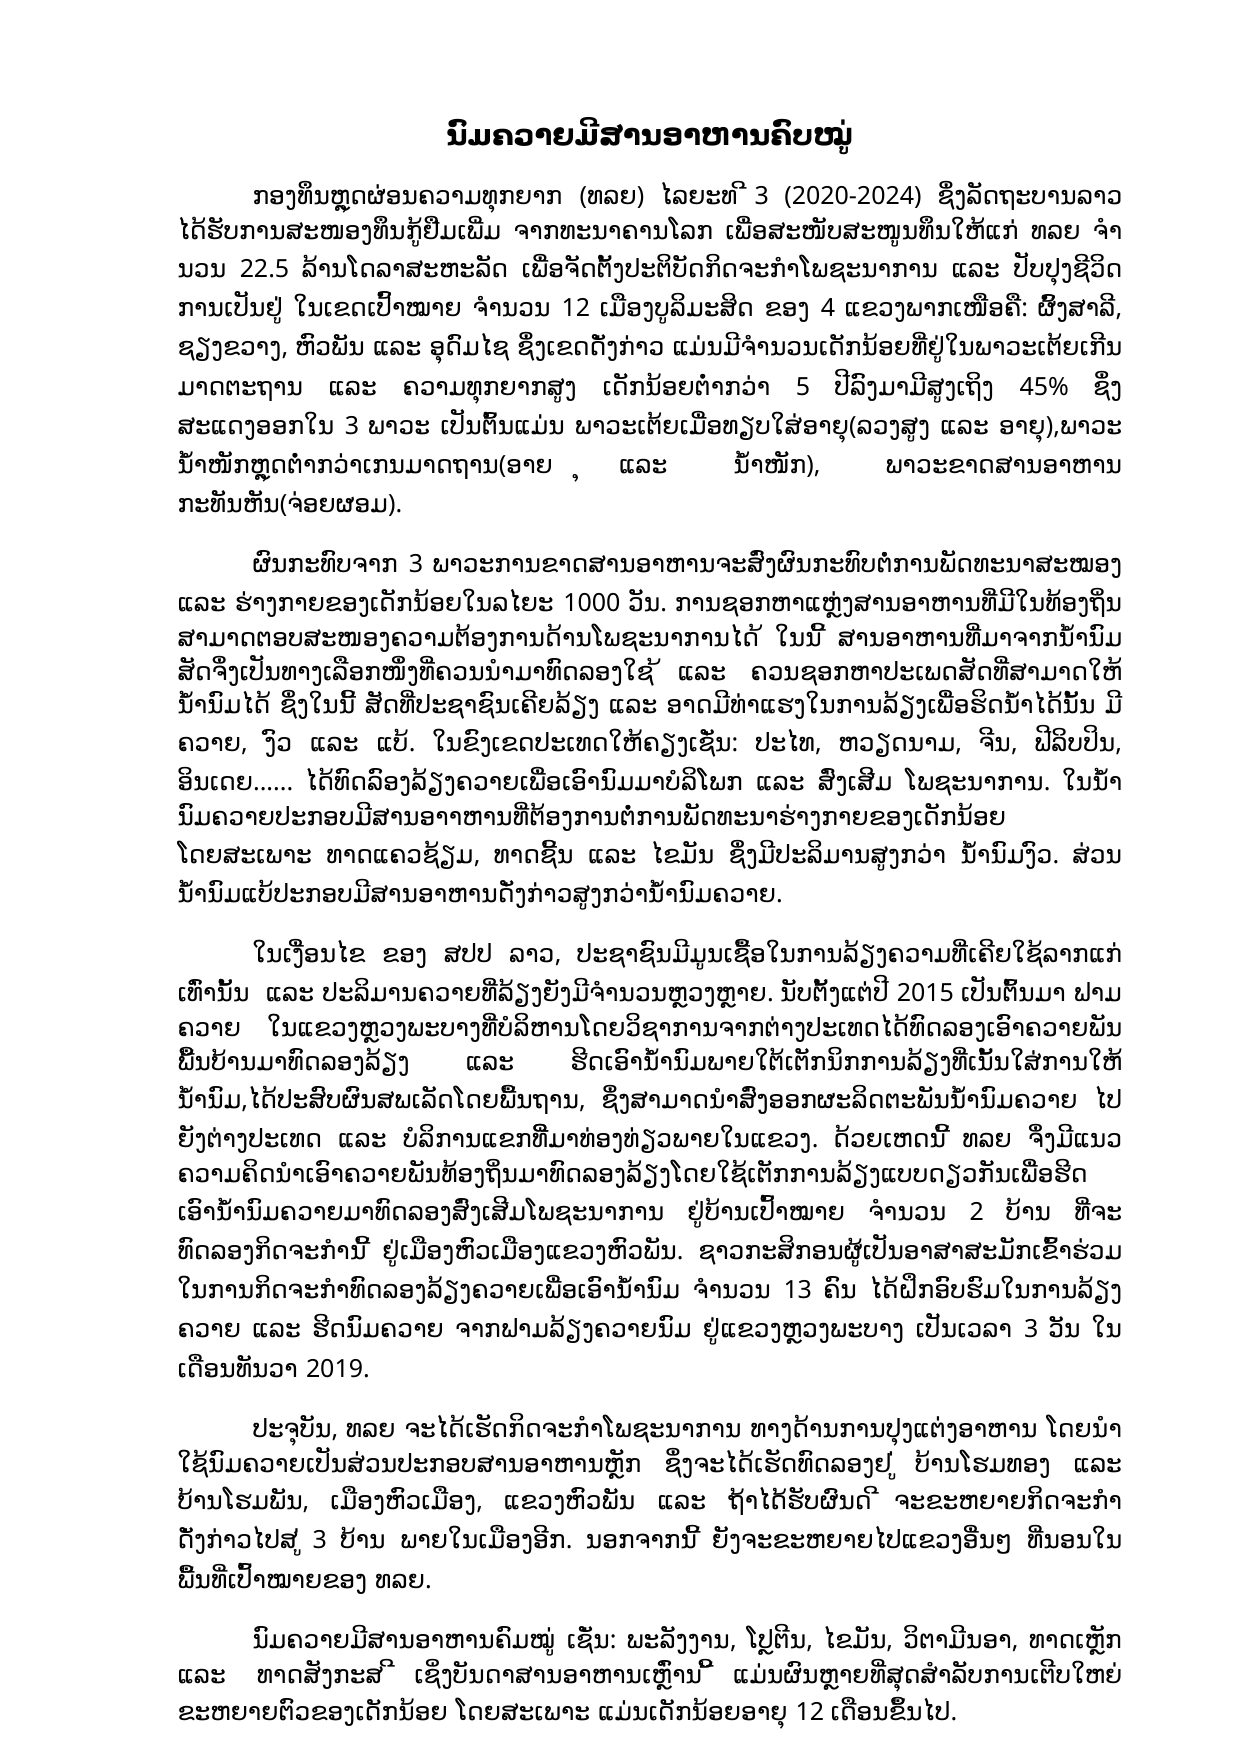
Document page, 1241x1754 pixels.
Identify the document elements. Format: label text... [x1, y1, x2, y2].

text ປະຈຸບັນ, ທລຍ ຈະໄດ້ເຮັດກິດຈະກໍາໂພຊະນາການ ທາງດ້ານການປຸງແຕ່ງອາຫານ ໂດຍນໍາໃຊ້ນົມຄວາຍເປັນສ່ວນປະກອບສານອາຫານຫຼັກ ຊຶ່ງຈະໄດ້ເຮັດທົດລອງຢູ່ ບ້ານໂຮມທອງ ແລະ ບ້ານໂຮມພັນ, ເມືອງຫົວເມືອງ, ແຂວງຫົວພັນ ແລະ ຖ້າໄດ້ຮັບຜົນດີ ຈະຂະຫຍາຍກິດຈະກໍາດັ່ງກ່າວໄປສູ່ 3 ບ້ານ ພາຍໃນເມືອງອີກ. ນອກຈາກນີ້ ຍັງຈະຂະຫຍາຍໄປແຂວງອື່ນໆ ທີ່ນອນໃນພື້ນທີ່ເປົ້າໝາຍຂອງ ທລຍ. [177, 1410, 1122, 1595]
text ຜົນກະທົບຈາກ 3 ພາວະການຂາດສານອາຫານຈະສົ່ງຜົນກະທົບຕໍ່ການພັດທະນາສະໝອງ ແລະ ຮ່າງກາຍຂອງເດັກນ້ອຍໃນລໄຍະ 1000 ວັນ. ການຊອກຫາແຫຼ່ງສານອາຫານທີ່ມີໃນທ້ອງຖິ່ນສາມາດຕອບສະໜອງຄວາມຕ້ອງການດ້ານໂພຊະນາການໄດ້ ໃນນີ້ ສານອາຫານທີ່ມາຈາກນໍ້ານົມສັດຈຶ່ງເປັນທາງເລືອກໜຶ່ງທີ່ຄວນນໍາມາທົດລອງໃຊ້ ແລະ ຄວນຊອກຫາປະເພດສັດທີ່ສາມາດໃຫ້ນໍ້ານົມໄດ້ ຊຶ່ງໃນນີ້ ສັດທີ່ປະຊາຊົນເຄີຍລ້ຽງ ແລະ ອາດມີທ່າແຮງໃນການລ້ຽງເພື່ອຮິດນໍ້າໄດ້ນັ້ນ ມີ ຄວາຍ, ງົວ ແລະ ແບ້. ໃນຂົງເຂດປະເທດໃຫ້ຄຽງເຊັ່ນ: ປະໄທ, ຫວຽດນາມ, ຈີນ, ຟີລິບປິນ, ອິນເດຍ...... ໄດ້ທົດລົອງລ້ຽງຄວາຍເພື່ອເອົານົມມາບໍລິໂພກ ແລະ ສົ່ງເສີມ ໂພຊະນາການ. ໃນນໍ້ານົມຄວາຍປະກອບມີສານອາາຫານທີ່ຕ້ອງການຕໍ່ການພັດທະນາຮ່າງກາຍຂອງເດັກນ້ອຍ ໂດຍສະເພາະ ທາດແຄວຊ້ຽມ, ທາດຊີ້ນ ແລະ ໄຂມັນ ຊຶ່ງມີປະລິມານສູງກວ່າ ນໍ້ານົມງົວ. ສ່ວນນໍ້ານົມແບ້ປະກອບມີສານອາຫານດັ່ງກ່າວສູງກວ່ານໍ້ານົມຄວາຍ. [177, 546, 1122, 910]
text ນົມຄວາຍມີສານອາຫານຄົມໝູ່ ເຊັ່ນ: ພະລັງງານ, ໂປຼຕີນ, ໄຂມັນ, ວິຕາມີນອາ, ທາດເຫຼັກ ແລະ ທາດສັງກະສີ ເຊິ່ງບັນດາສານອາຫານເຫຼົ່ານີ້ ແມ່ນຜົນຫຼາຍທີ່ສຸດສໍາລັບການເຕີບໃຫຍ່ຂະຫຍາຍຕົວຂອງເດັກນ້ອຍ ໂດຍສະເພາະ ແມ່ນເດັກນ້ອຍອາຍຸ 12 ເດືອນຂຶ້ນໄປ. [177, 1621, 1122, 1728]
text ນົມຄວາຍມີສານອາຫານຄົບໝູ່ [177, 118, 1122, 152]
text ໃນເງື່ອນໄຂ ຂອງ ສປປ ລາວ, ປະຊາຊົນມີມູນເຊື້ອໃນການລ້ຽງຄວາມທີ່ເຄີຍໃຊ້ລາກແກ່ເທົ່ານັ້ນ ແລະ ປະລິມານຄວາຍທີ່ລ້ຽງຍັງມີຈໍານວນຫຼວງຫຼາຍ. ນັບຕັ້ງແຕ່ປີ 2015 ເປັນຕົ້ນມາ ຟາມຄວາຍ ໃນແຂວງຫຼວງພະບາງທີ່ບໍລິຫານໂດຍວິຊາການຈາກຕ່າງປະເທດໄດ້ທົດລອງເອົາຄວາຍພັນພື້ນບ້ານມາທົດລອງລ້ຽງ ແລະ ຮີດເອົານໍ້ານົມພາຍໃຕ້ເຕັກນິກການລ້ຽງທີ່ເນັ້ນໃສ່ການໃຫ້ນໍ້ານົມ,ໄດ້ປະສົບຜົນສພເລັດໂດຍພື້ນຖານ, ຊຶ່ງສາມາດນໍາສົ່ງອອກຜະລິດຕະພັນນໍ້ານົມຄວາຍ ໄປຍັງຕ່າງປະເທດ ແລະ ບໍລິການແຂກທີີ່ມາທ່ອງທ່ຽວພາຍໃນແຂວງ. ດ້ວຍເຫດນີ້ ທລຍ ຈຶ່ງມີແນວຄວາມຄິດນໍາເອົາຄວາຍພັນທ້ອງຖິ່ນມາທົດລອງລ້ຽງໂດຍໃຊ້ເຕັກການລ້ຽງແບບດຽວກັນເພື່ອຮີດເອົານໍ້ານົມຄວາຍມາທົດລອງສົ່ງເສີມໂພຊະນາການ ຢູ່ບ້ານເປົ້າໝາຍ ຈຳນວນ 2 ບ້ານ ທີ່ຈະທົດລອງກິດຈະກຳນີ້ ຢູ່ເມືອງຫົວເມືອງແຂວງຫົວພັນ. ຊາວກະສິກອນຜູ້ເປັນອາສາສະມັກເຂົ້າຮ່ວມໃນການກິດຈະກຳທົດລອງລ້ຽງຄວາຍເພື່ອເອົານໍ້ານົມ ຈໍານວນ 13 ຄົນ ໄດ້ຝຶກອົບຮົມໃນການລ້ຽງຄວາຍ ແລະ ຮີດນົມຄວາຍ ຈາກຟາມລ້ຽງຄວາຍນົມ ຢູ່ແຂວງຫຼວງພະບາງ ເປັນເວລາ 3 ວັນ ໃນເດືອນທັນວາ 2019. [177, 936, 1122, 1384]
text ກອງທຶນຫຼຸດຜ່ອນຄວາມທຸກຍາກ (ທລຍ) ໄລຍະທີ 3 (2020-2024) ຊຶ່ງລັດຖະບານລາວ ໄດ້ຮັບການສະໜອງທຶນ​ກູ້​ຢືມ​ເພີ່ມ ຈາກທະນາຄານໂລກ ເພື່ອສະໜັບສະໜູນທຶນໃຫ້ແກ່ ທລຍ ຈໍານວນ 22.5 ລ້ານໂດລາສະຫະລັດ ເພື່ອຈັດຕັ້ງປະຕິບັດກິດຈະກໍາໂພຊະນາການ ແລະ ປັບປຸງຊີວິດການເປັນຢູ່ ໃນເຂດເປົ້າໝາຍ ຈໍານວນ 12 ເມືອງບູລິມະສິດ ຂອງ 4 ແຂວງພາກເໜືອ​ຄື: ຜົ້ງສາລີ, ຊຽງຂວາງ, ຫົວພັນ ແລະ ອຸດົມໄຊ ຊຶ່ງເຂດດັ່ງກ່າວ ແມ່ນມີຈຳ​ນວນ​ເດັກ​ນ້ອຍ​ທີ່​​ຢູ່​ໃນພາວະເຕ້ຍເກີນມາດຕະ​ຖານ ແລະ ຄວາມທຸກຍາກສູງ ເດັກນ້ອຍຕໍ່າກວ່າ 5 ປີລົງມາມີສູງເຖິງ 45% ຊຶ່ງສະແດງອອກໃນ 3 ພາວະ ເປັນຕົ້ນແມ່ນ ພາວະເຕ້ຍເມື່ອທຽບໃສ່ອາຍຸ(ລວງສູງ ແລະ ອາຍຸ),ພາວະນໍ້າໜັກຫຼຸດຕໍ່າກວ່າເກນມາດຖານ(ອາຍຸ ແລະ ນໍ້າໜັກ), ພາວະຂາດສານອາຫານກະທັນຫັນ(ຈ່ອຍຜອມ). [177, 178, 1122, 520]
